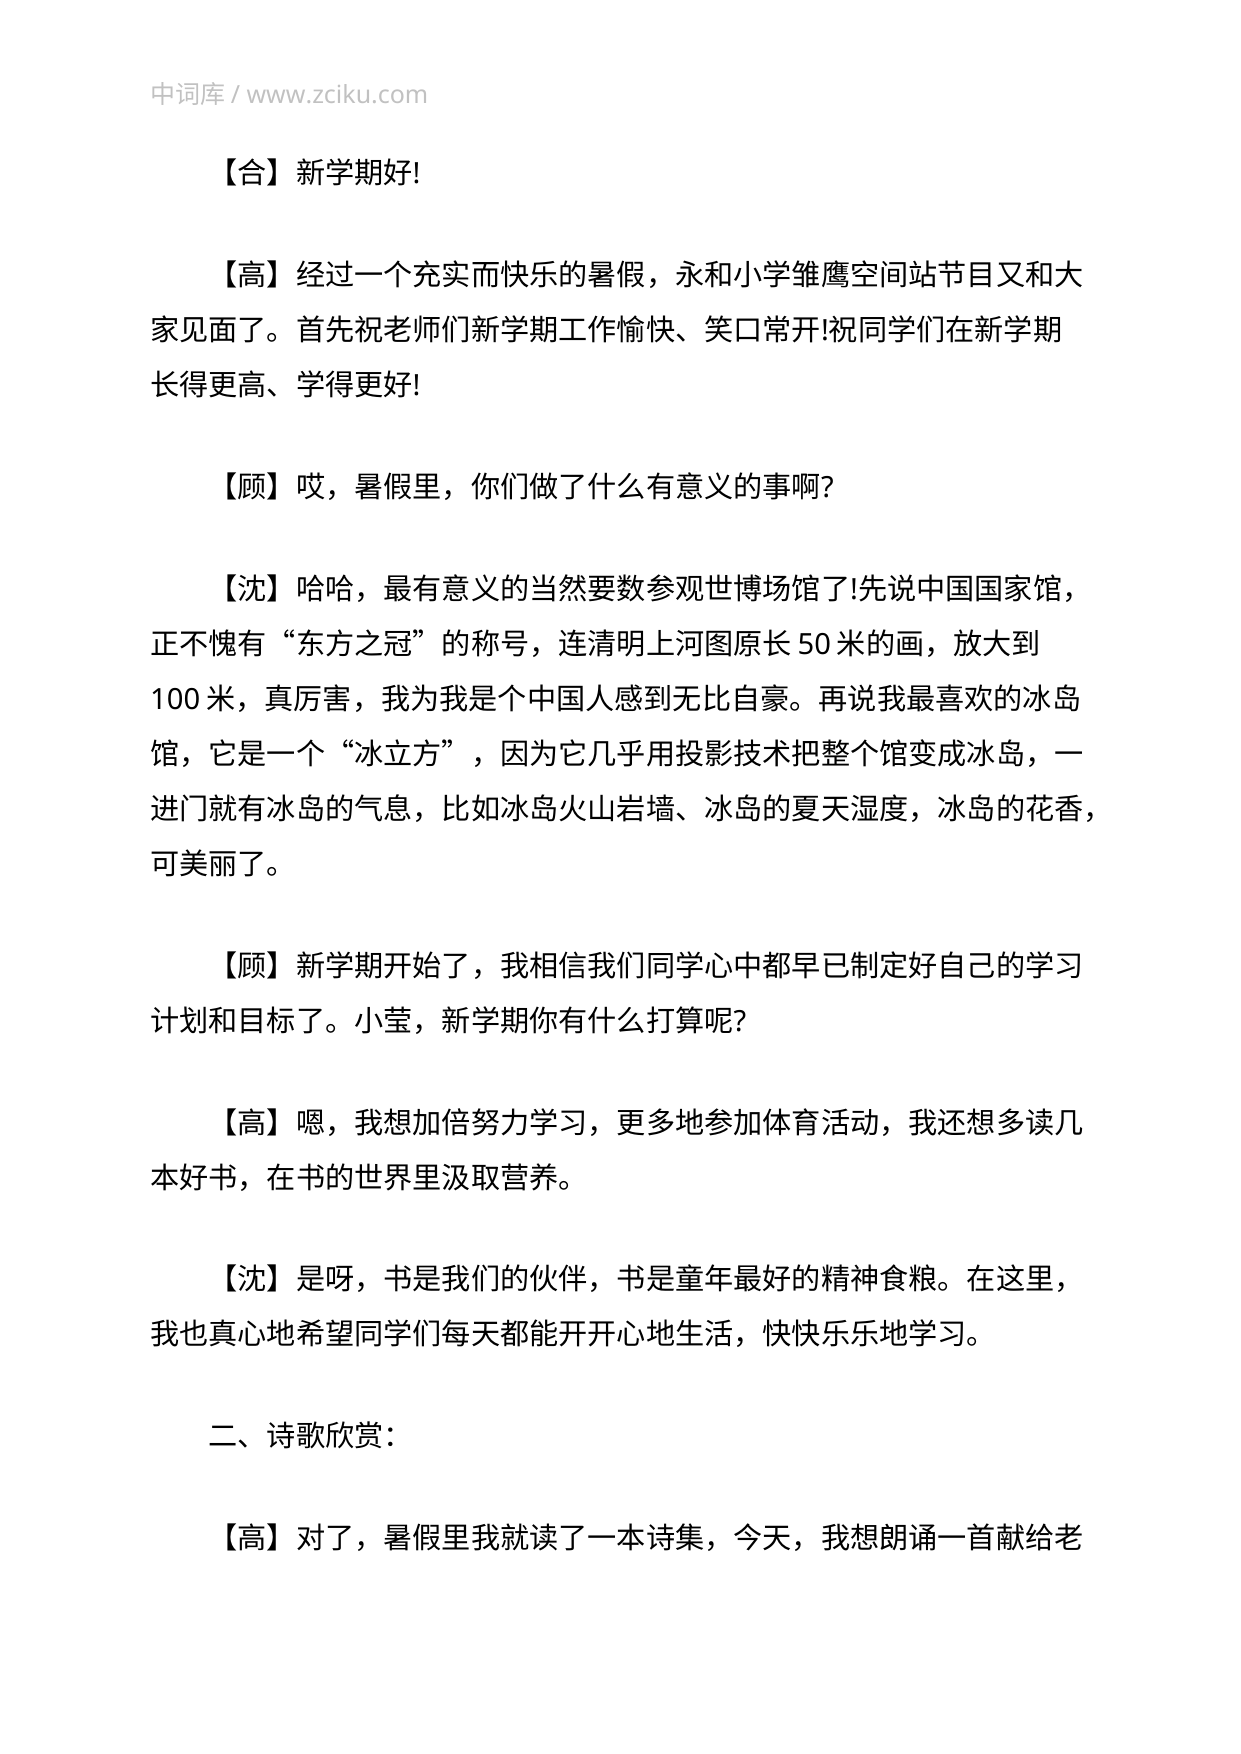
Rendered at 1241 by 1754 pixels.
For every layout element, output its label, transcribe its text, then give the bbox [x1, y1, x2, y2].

text 【沈】是呀，书是我们的伙伴，书是童年最好的精神食粮。在这里，我也真心地希望同学们每天都能开开心地生活，快快乐乐地学习。 [150, 1256, 1090, 1353]
text 二、诗歌欣赏： [150, 1413, 1090, 1455]
text 【合】新学期好! [150, 150, 1090, 192]
text 【顾】新学期开始了，我相信我们同学心中都早已制定好自己的学习计划和目标了。小莹，新学期你有什么打算呢? [150, 942, 1090, 1040]
text 【沈】哈哈，最有意义的当然要数参观世博场馆了!先说中国国家馆，正不愧有“东方之冠”的称号，连清明上河图原长50米的画，放大到100米，真厉害，我为我是个中国人感到无比自豪。再说我最喜欢的冰岛馆，它是一个“冰立方”，因为它几乎用投影技术把整个馆变成冰岛，一进门就有冰岛的气息，比如冰岛火山岩墙、冰岛的夏天湿度，冰岛的花香，可美丽了。 [150, 566, 1090, 883]
text 【顾】哎，暑假里，你们做了什么有意义的事啊? [150, 464, 1090, 506]
text 【高】经过一个充实而快乐的暑假，永和小学雏鹰空间站节目又和大家见面了。首先祝老师们新学期工作愉快、笑口常开!祝同学们在新学期长得更高、学得更好! [150, 252, 1090, 404]
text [150, 1514, 1090, 1557]
text 【高】嗯，我想加倍努力学习，更多地参加体育活动，我还想多读几本好书，在书的世界里汲取营养。 [150, 1099, 1090, 1196]
